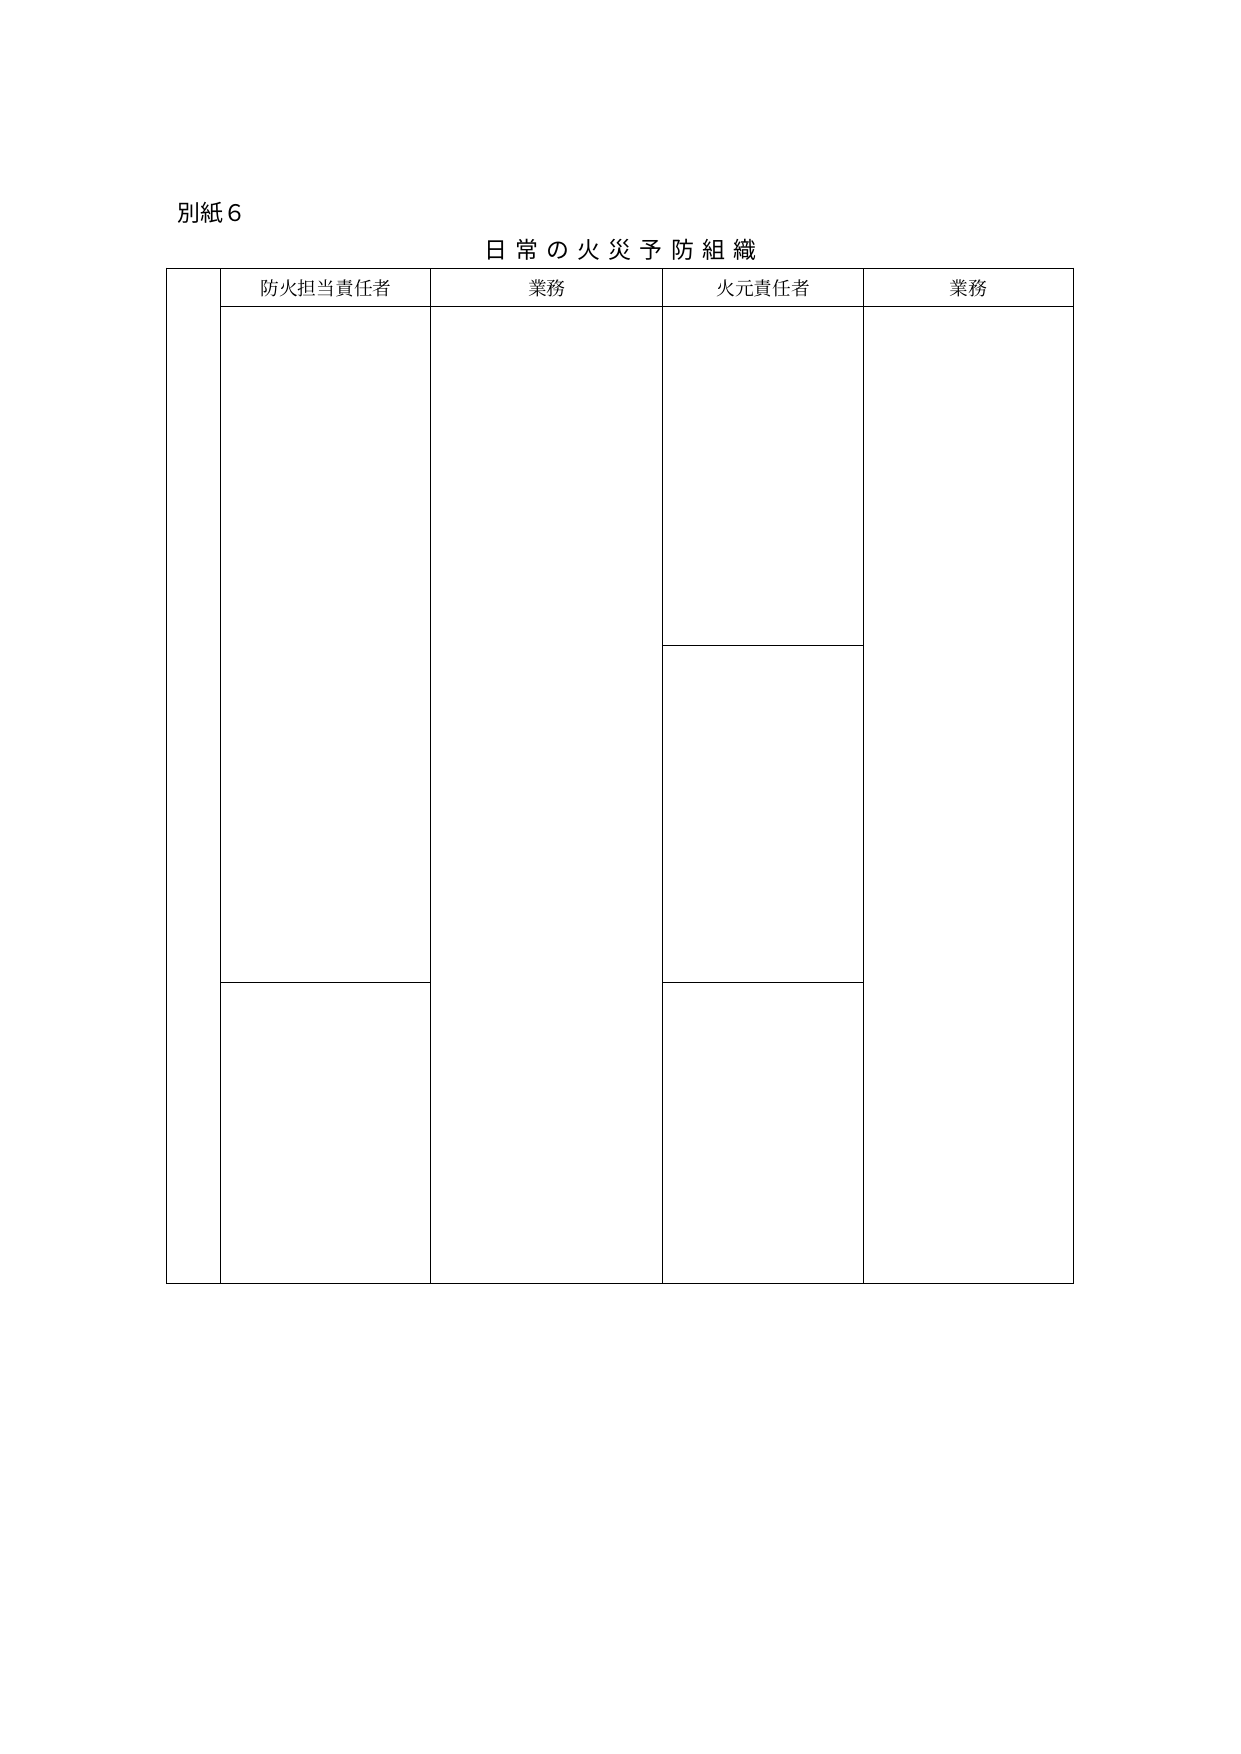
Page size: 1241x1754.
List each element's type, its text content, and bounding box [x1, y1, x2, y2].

table_cell [221, 983, 430, 1283]
table_cell [663, 646, 863, 982]
table_cell [663, 983, 863, 1283]
text 別紙６ [177, 193, 1063, 230]
table_header 防火担当責任者 [221, 269, 430, 306]
table_cell [431, 307, 662, 1283]
table_header 業務 [431, 269, 662, 306]
table_header 業務 [864, 269, 1073, 306]
table_cell [663, 307, 863, 645]
table_cell [221, 307, 430, 982]
table_cell [864, 307, 1073, 1283]
text 日常の火災予防組織 [177, 230, 1063, 268]
table_header [167, 269, 220, 1283]
table_header 火元責任者 [663, 269, 863, 306]
